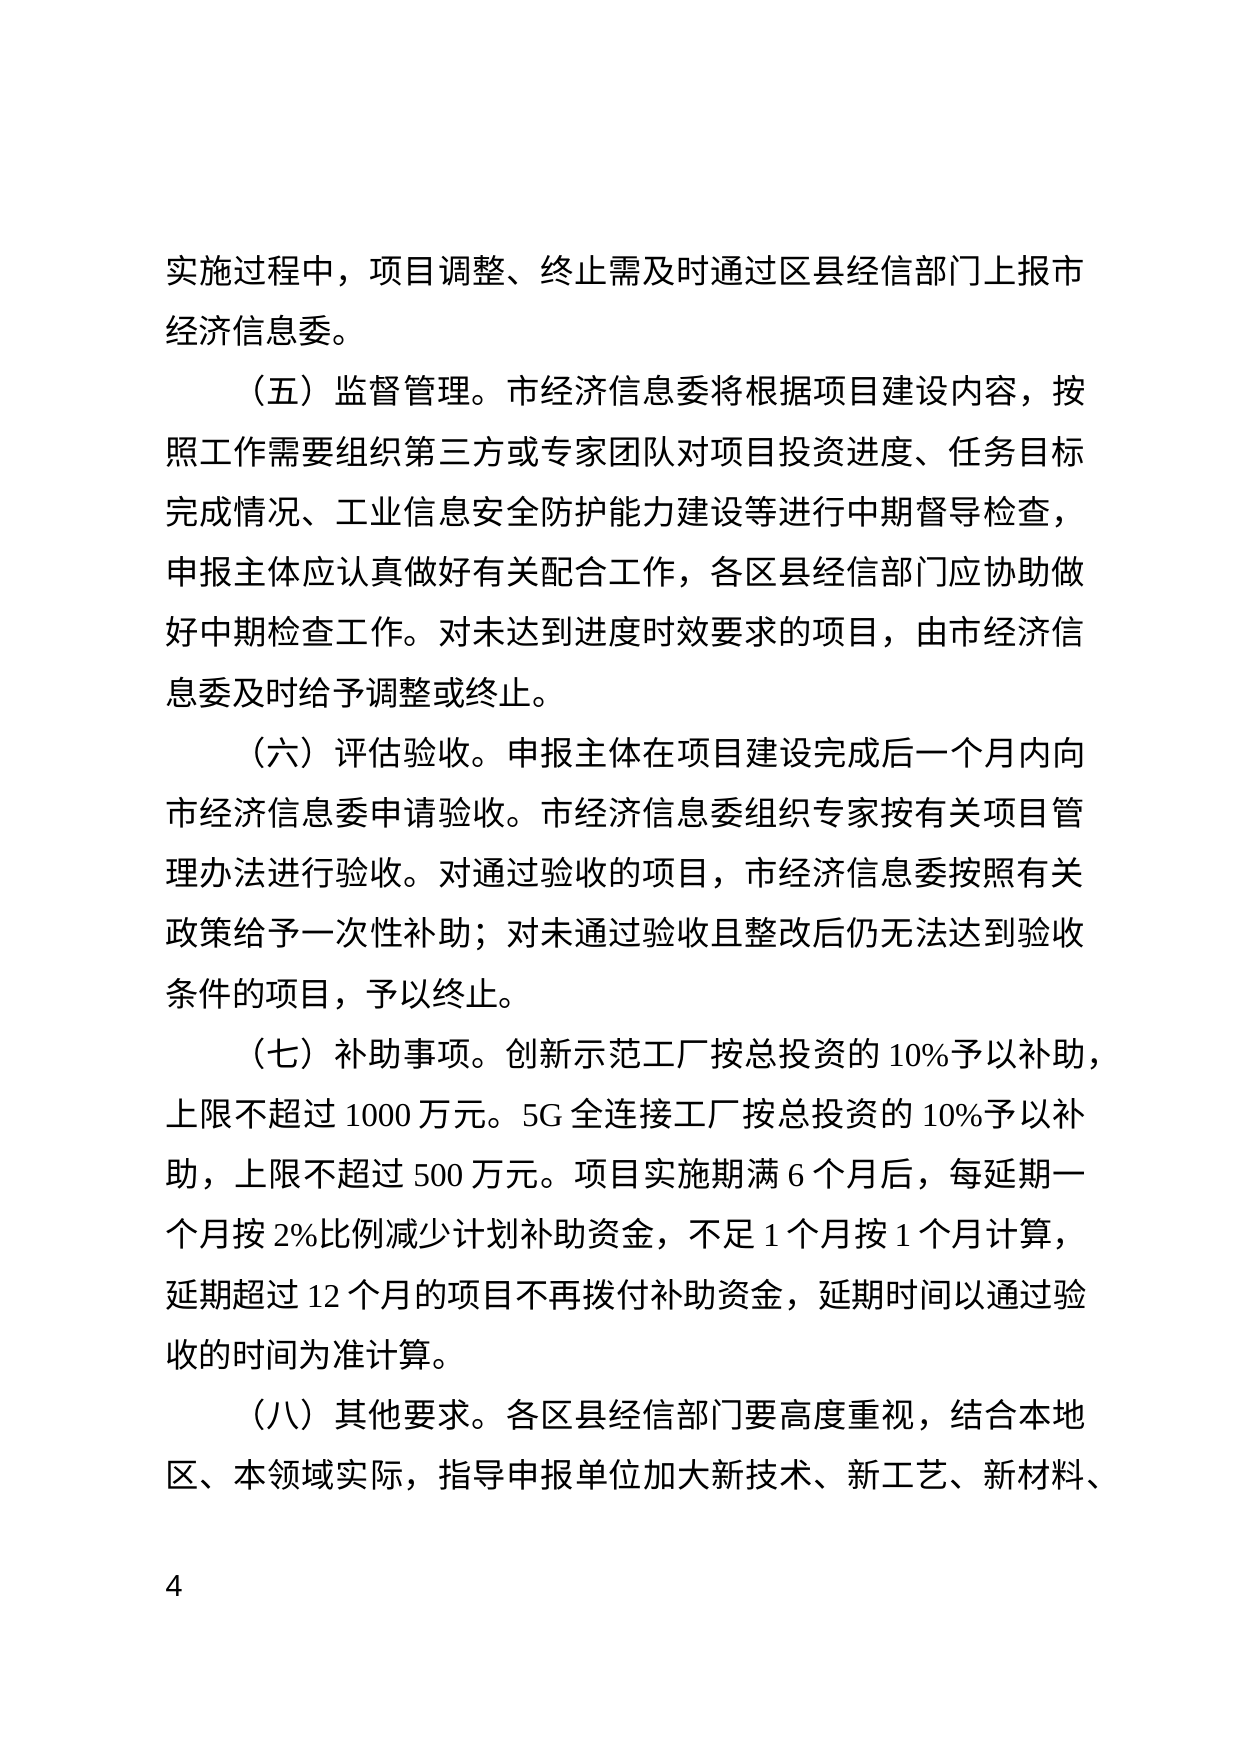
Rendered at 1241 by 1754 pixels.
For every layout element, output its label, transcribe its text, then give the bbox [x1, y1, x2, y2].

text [165, 1377, 1087, 1497]
text （六）评估验收。申报主体在项目建设完成后一个月内向市经济信息委申请验收。市经济信息委组织专家按有关项目管理办法进行验收。对通过验收的项目，市经济信息委按照有关政策给予一次性补助；对未通过验收且整改后仍无法达到验收条件的项目，予以终止。 [165, 714, 1087, 1016]
text （七）补助事项。创新示范工厂按总投资的10%予以补助，上限不超过1000万元。5G全连接工厂按总投资的10%予以补助，上限不超过500万元。项目实施期满6个月后，每延期一个月按2%比例减少计划补助资金，不足1个月按1个月计算，延期超过12个月的项目不再拨付补助资金，延期时间以通过验收的时间为准计算。 [165, 1016, 1087, 1377]
text （五）监督管理。市经济信息委将根据项目建设内容，按照工作需要组织第三方或专家团队对项目投资进度、任务目标完成情况、工业信息安全防护能力建设等进行中期督导检查，申报主体应认真做好有关配合工作，各区县经信部门应协助做好中期检查工作。对未达到进度时效要求的项目，由市经济信息委及时给予调整或终止。 [165, 353, 1087, 714]
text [165, 233, 1087, 353]
